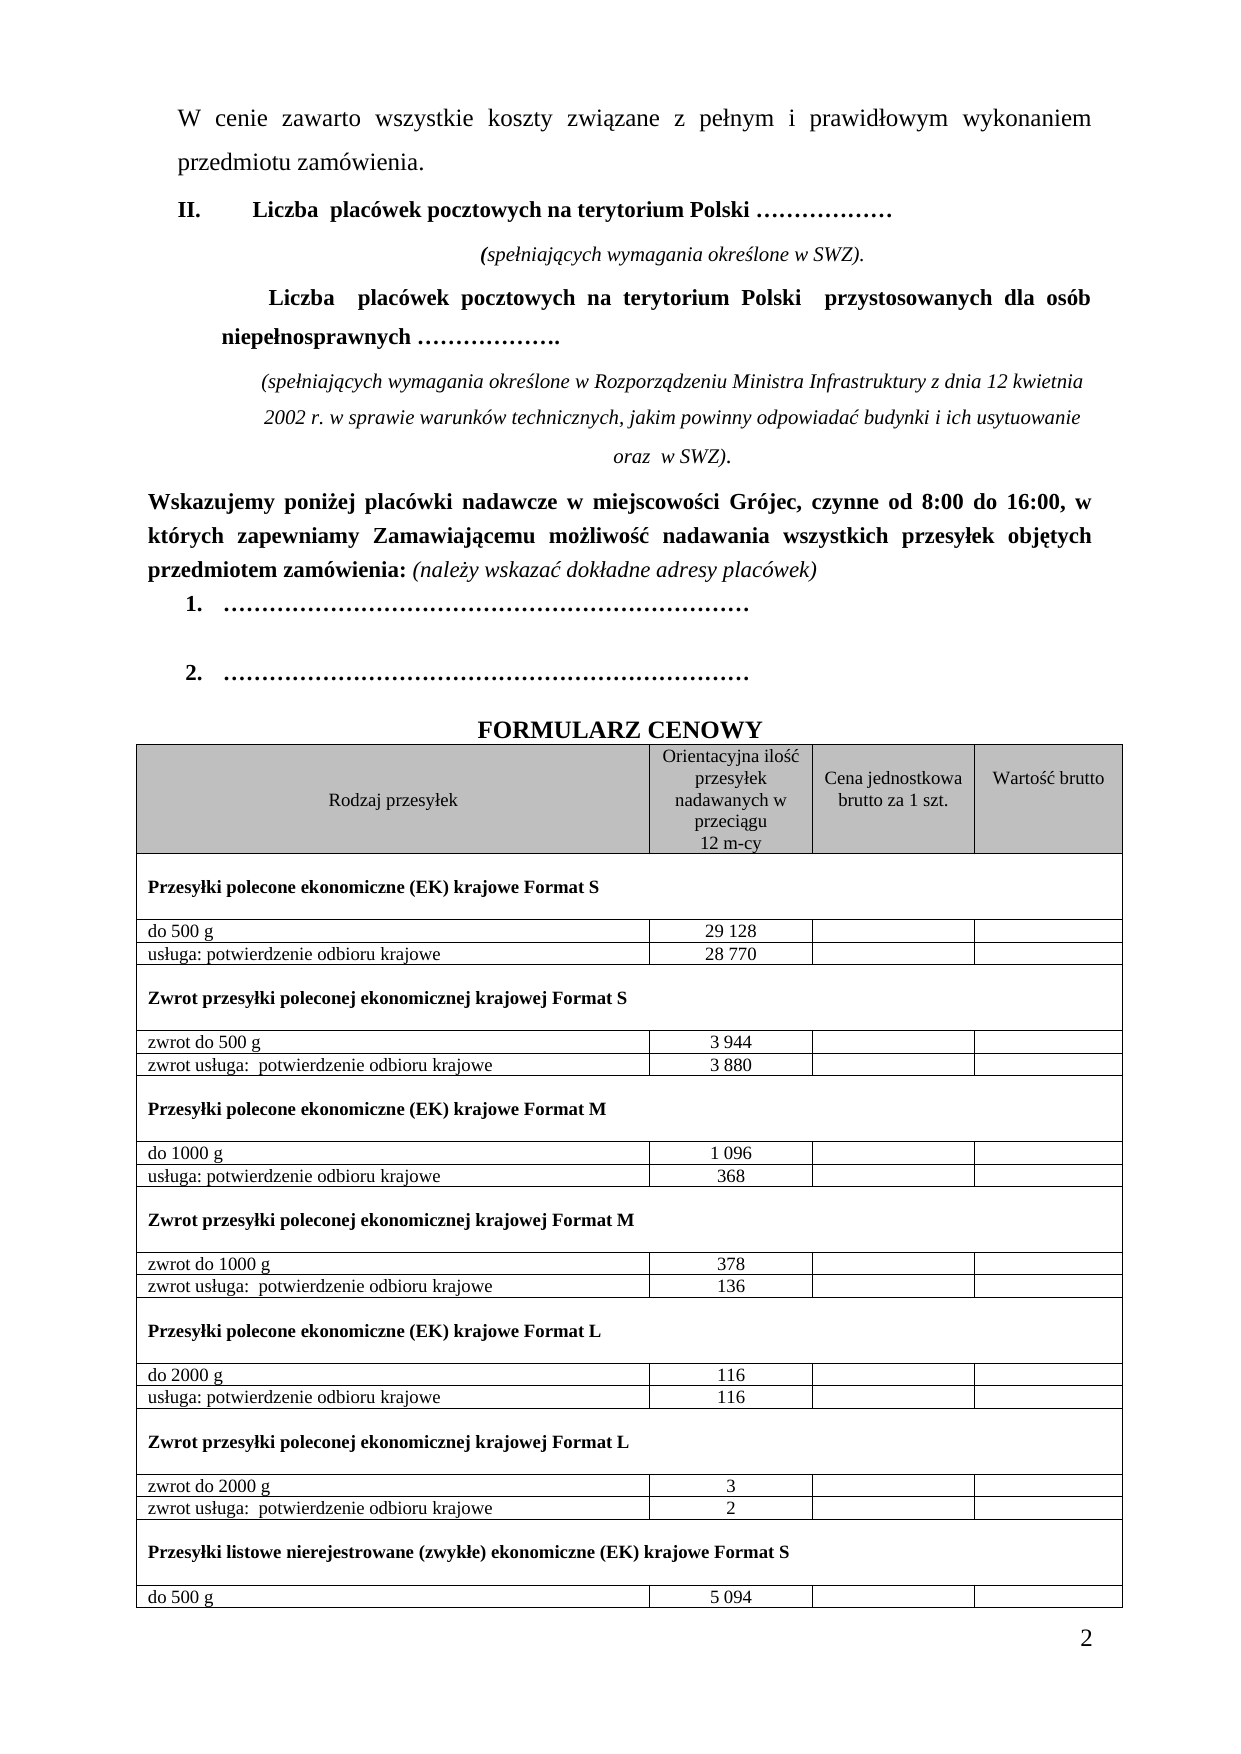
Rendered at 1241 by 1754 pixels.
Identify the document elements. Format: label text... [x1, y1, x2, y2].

table_cell 3 [650, 1475, 812, 1496]
table_cell [975, 1364, 1122, 1385]
table_cell [813, 1165, 974, 1186]
text Wskazujemy poniżej placówki nadawcze w miejscowości Grójec, czynne od 8:00 do 16:00, w których zapewniamy Zamawiającemu możliwość nadawania wszystkich przesyłek objętych przedmiotem zamówienia: (należy wskazać dokładne adresy placówek) [148, 482, 1093, 584]
table_cell Zwrot przesyłki poleconej ekonomicznej krajowej Format M [137, 1187, 1122, 1252]
table_cell 116 [650, 1386, 812, 1408]
table_cell 1 096 [650, 1142, 812, 1163]
table_cell 368 [650, 1165, 812, 1186]
table_cell [813, 1275, 974, 1297]
table_cell 29 128 [650, 920, 812, 942]
table_cell [813, 943, 974, 964]
table_cell Zwrot przesyłki poleconej ekonomicznej krajowej Format S [137, 965, 1122, 1030]
table_cell [975, 1586, 1122, 1607]
table_cell [975, 1253, 1122, 1274]
table_cell 28 770 [650, 943, 812, 964]
table_cell 5 094 [650, 1586, 812, 1607]
table_cell 116 [650, 1364, 812, 1385]
text (spełniających wymagania określone w Rozporządzeniu Ministra Infrastruktury z dnia 12 kwietnia 2002 r. w sprawie warunków technicznych, jakim powinny odpowiadać budynki i ich usytuowanie oraz w SWZ). [252, 369, 1093, 469]
table_cell [813, 1586, 974, 1607]
table_cell [813, 1386, 974, 1408]
table_cell zwrot do 500 g [137, 1031, 649, 1052]
list Liczba placówek pocztowych na terytorium Polski ……………… [177, 196, 1093, 222]
text Liczba placówek pocztowych na terytorium Polski przystosowanych dla osób niepełnosprawnych ………………. [221, 284, 1093, 350]
table_cell zwrot do 2000 g [137, 1475, 649, 1496]
table_cell [975, 1386, 1122, 1408]
table_cell [813, 920, 974, 942]
list …………………………………………………………… [185, 584, 1093, 618]
table_cell [975, 1275, 1122, 1297]
table_cell Zwrot przesyłki poleconej ekonomicznej krajowej Format L [137, 1409, 1122, 1474]
table_cell [975, 943, 1122, 964]
table_cell [813, 1253, 974, 1274]
table_cell [975, 1497, 1122, 1519]
table_cell zwrot usługa: potwierdzenie odbioru krajowe [137, 1275, 649, 1297]
table_cell [813, 1054, 974, 1075]
table_cell zwrot usługa: potwierdzenie odbioru krajowe [137, 1054, 649, 1075]
table_cell 2 [650, 1497, 812, 1519]
text (spełniających wymagania określone w SWZ). [252, 242, 1093, 266]
table_cell [975, 920, 1122, 942]
table_cell do 500 g [137, 1586, 649, 1607]
table_header Rodzaj przesyłek [137, 745, 649, 853]
table_cell [975, 1031, 1122, 1052]
table_cell 378 [650, 1253, 812, 1274]
table_cell Przesyłki polecone ekonomiczne (EK) krajowe Format S [137, 854, 1122, 919]
table_header Orientacyjna ilość przesyłek nadawanych w przeciągu 12 m-cy [650, 745, 812, 853]
table_header Cena jednostkowa brutto za 1 szt. [813, 745, 974, 853]
table_cell [975, 1165, 1122, 1186]
table_cell [975, 1142, 1122, 1163]
table_cell zwrot do 1000 g [137, 1253, 649, 1274]
table_cell 3 944 [650, 1031, 812, 1052]
table_cell do 2000 g [137, 1364, 649, 1385]
table_header Wartość brutto [975, 745, 1122, 853]
table_cell Przesyłki polecone ekonomiczne (EK) krajowe Format M [137, 1076, 1122, 1141]
table_cell 3 880 [650, 1054, 812, 1075]
table_cell do 1000 g [137, 1142, 649, 1163]
table_cell usługa: potwierdzenie odbioru krajowe [137, 943, 649, 964]
table_cell [813, 1031, 974, 1052]
table_cell usługa: potwierdzenie odbioru krajowe [137, 1165, 649, 1186]
list …………………………………………………………… [185, 653, 1093, 687]
table_cell [813, 1497, 974, 1519]
table_cell [813, 1475, 974, 1496]
table_cell do 500 g [137, 920, 649, 942]
table_cell usługa: potwierdzenie odbioru krajowe [137, 1386, 649, 1408]
text W cenie zawarto wszystkie koszty związane z pełnym i prawidłowym wykonaniem przedmiotu zamówienia. [177, 103, 1093, 175]
table_cell [813, 1364, 974, 1385]
table_cell 136 [650, 1275, 812, 1297]
text FORMULARZ CENOWY [148, 716, 1093, 744]
table_cell zwrot usługa: potwierdzenie odbioru krajowe [137, 1497, 649, 1519]
table_cell Przesyłki listowe nierejestrowane (zwykłe) ekonomiczne (EK) krajowe Format S [137, 1520, 1122, 1584]
table_cell [975, 1475, 1122, 1496]
table_cell Przesyłki polecone ekonomiczne (EK) krajowe Format L [137, 1298, 1122, 1363]
table_cell [813, 1142, 974, 1163]
table_cell [975, 1054, 1122, 1075]
